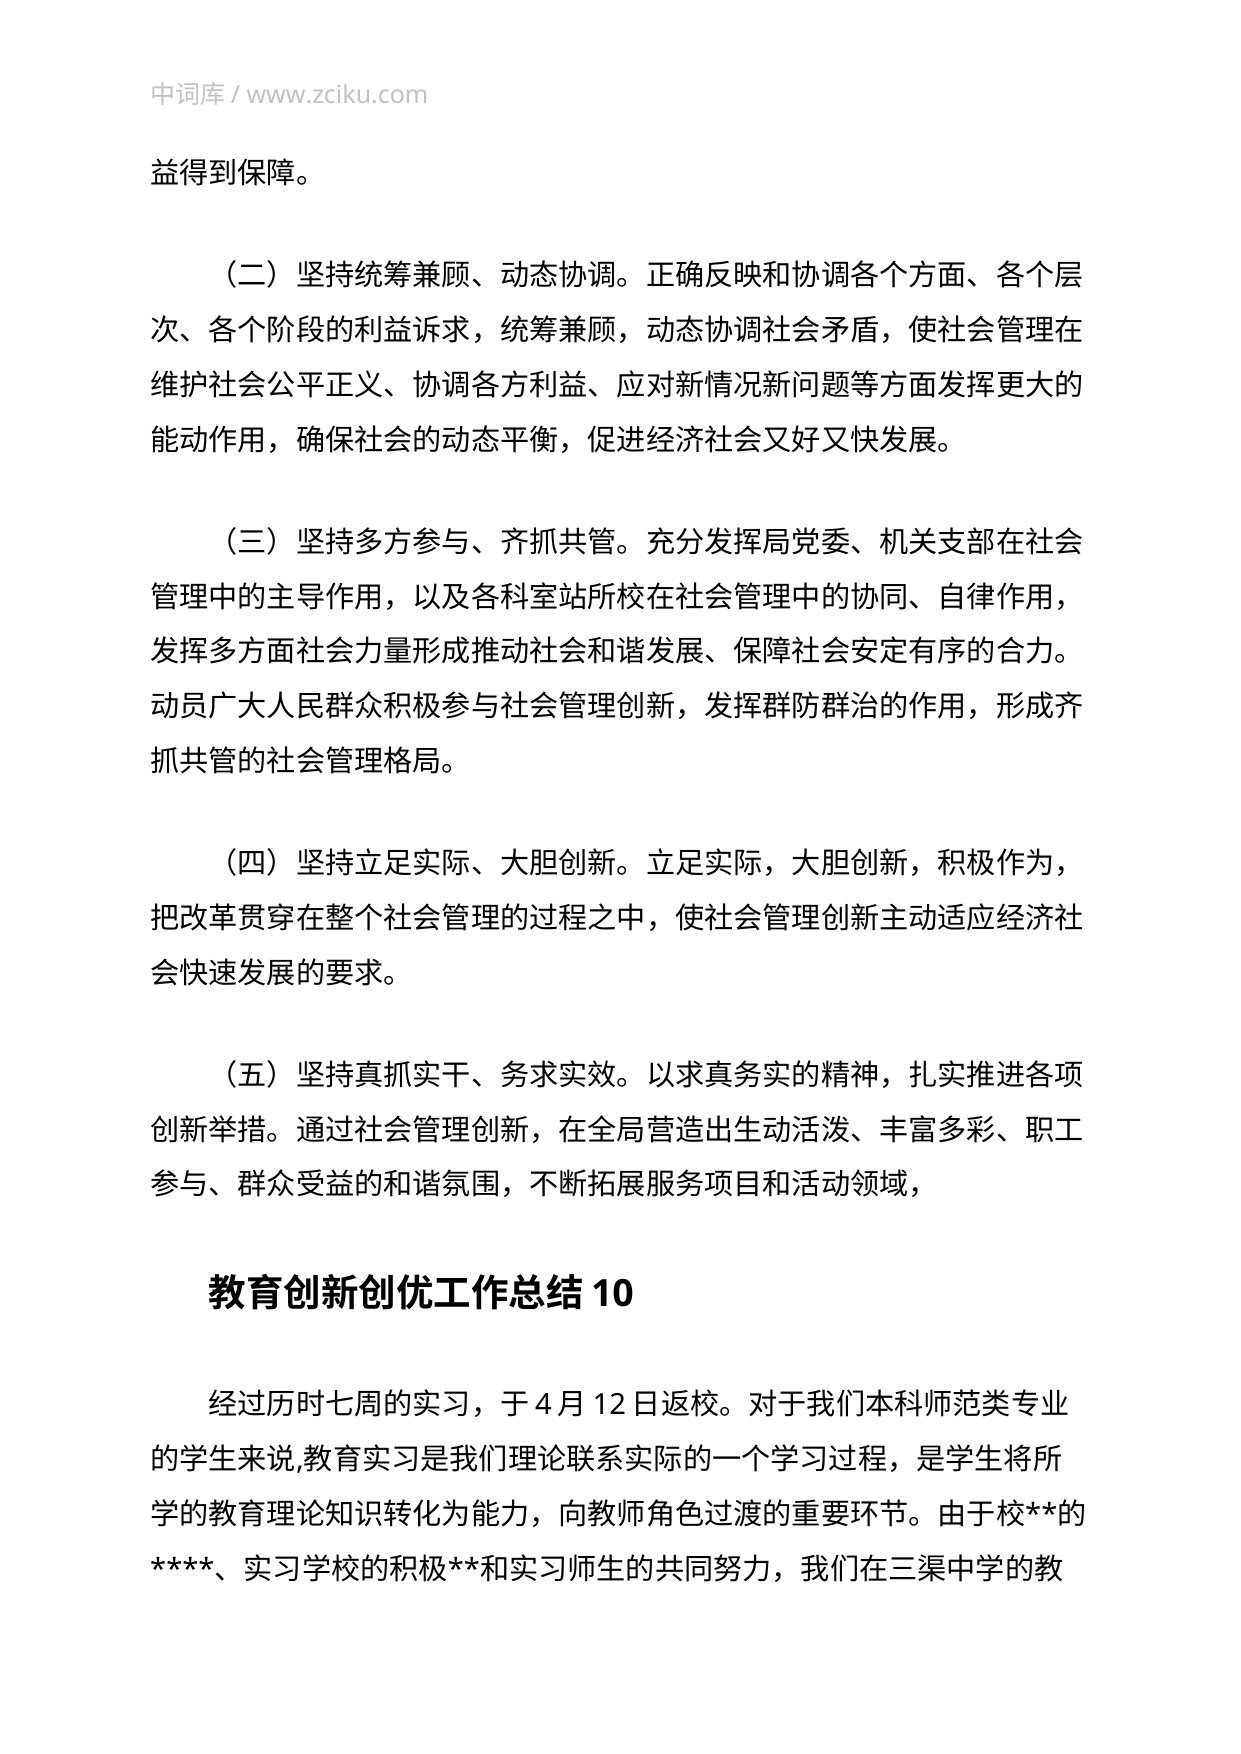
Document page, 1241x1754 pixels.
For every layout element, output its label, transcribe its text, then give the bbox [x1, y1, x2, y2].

text （三）坚持多方参与、齐抓共管。充分发挥局党委、机关支部在社会管理中的主导作用，以及各科室站所校在社会管理中的协同、自律作用，发挥多方面社会力量形成推动社会和谐发展、保障社会安定有序的合力。动员广大人民群众积极参与社会管理创新，发挥群防群治的作用，形成齐抓共管的社会管理格局。 [150, 518, 1090, 780]
text （五）坚持真抓实干、务求实效。以求真务实的精神，扎实推进各项创新举措。通过社会管理创新，在全局营造出生动活泼、丰富多彩、职工参与、群众受益的和谐氛围，不断拓展服务项目和活动领域， [150, 1051, 1090, 1203]
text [150, 150, 1090, 192]
text （二）坚持统筹兼顾、动态协调。正确反映和协调各个方面、各个层次、各个阶段的利益诉求，统筹兼顾，动态协调社会矛盾，使社会管理在维护社会公平正义、协调各方利益、应对新情况新问题等方面发挥更大的能动作用，确保社会的动态平衡，促进经济社会又好又快发展。 [150, 252, 1090, 459]
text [150, 1380, 1090, 1588]
text （四）坚持立足实际、大胆创新。立足实际，大胆创新，积极作为，把改革贯穿在整个社会管理的过程之中，使社会管理创新主动适应经济社会快速发展的要求。 [150, 839, 1090, 992]
text 教育创新创优工作总结10 [150, 1263, 1090, 1317]
